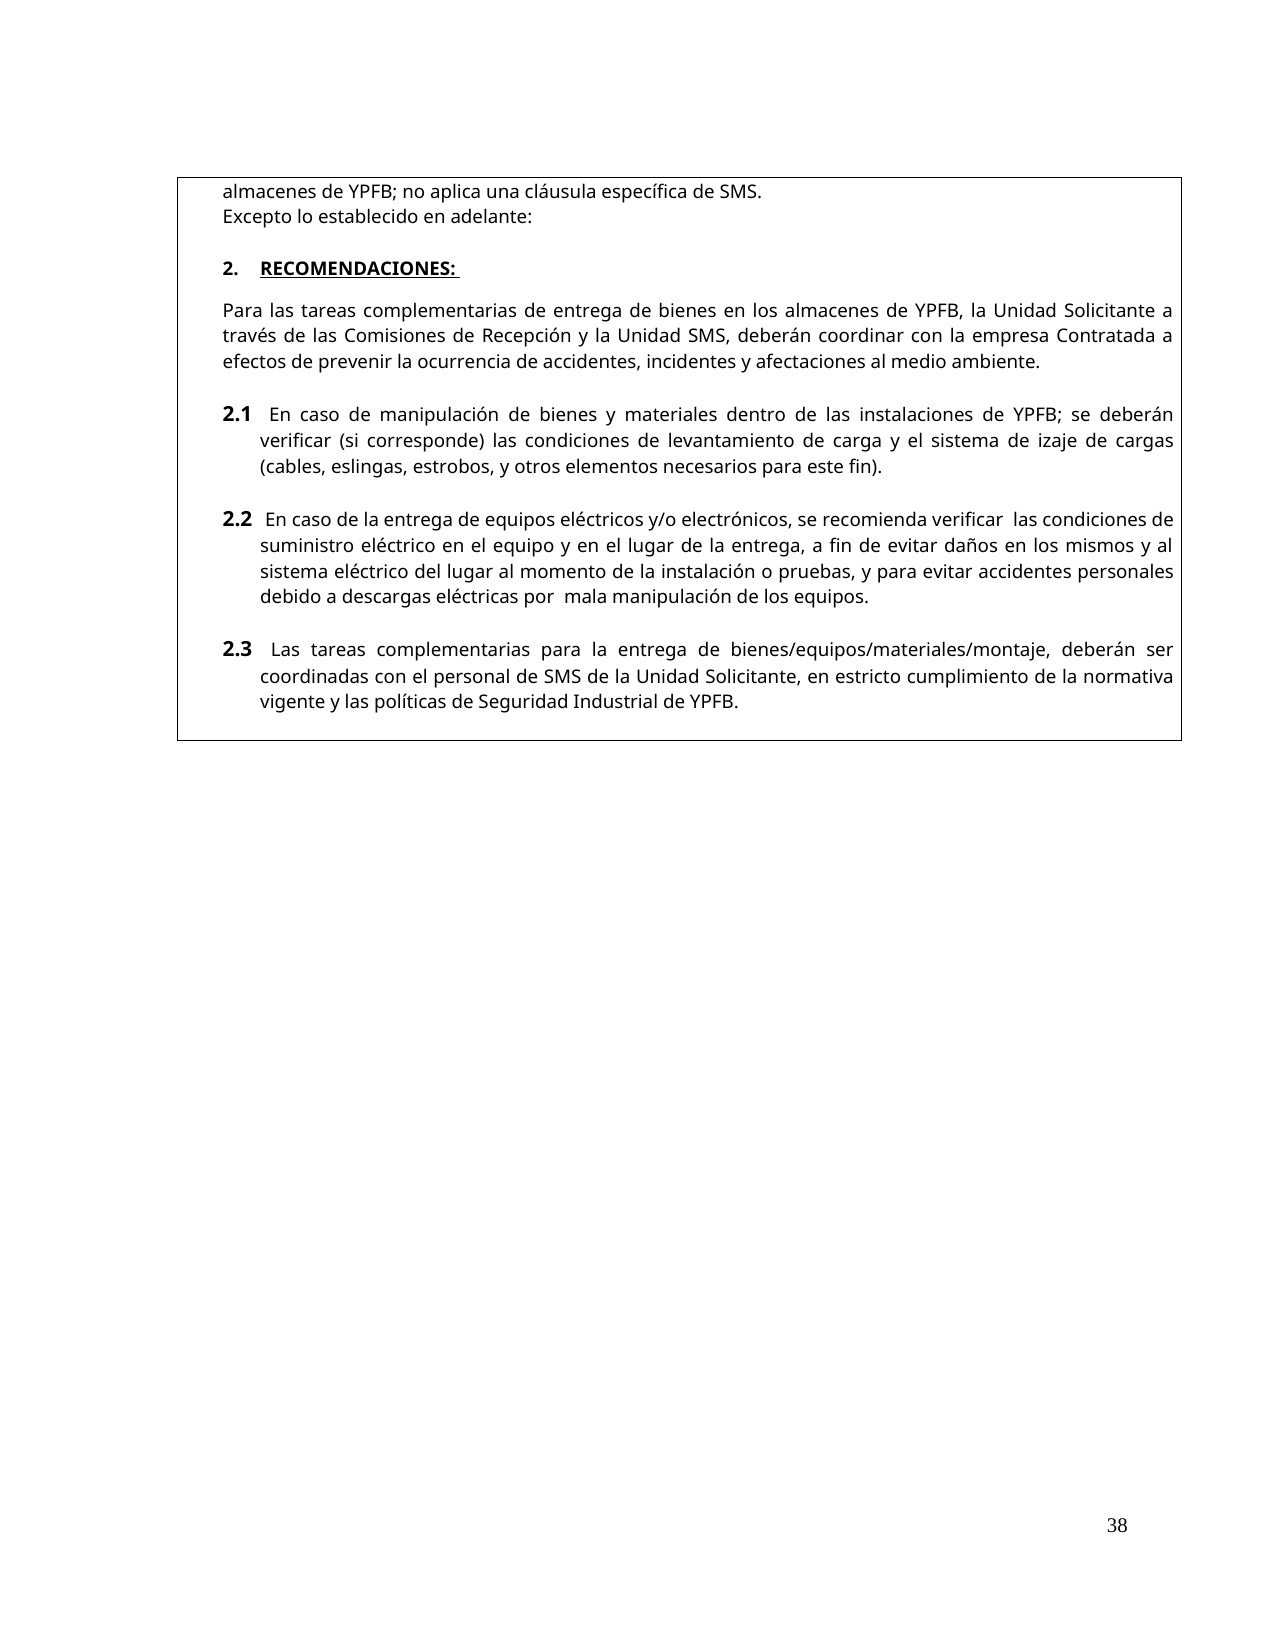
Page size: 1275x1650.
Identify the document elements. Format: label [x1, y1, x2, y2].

table_cell [178, 178, 1181, 739]
